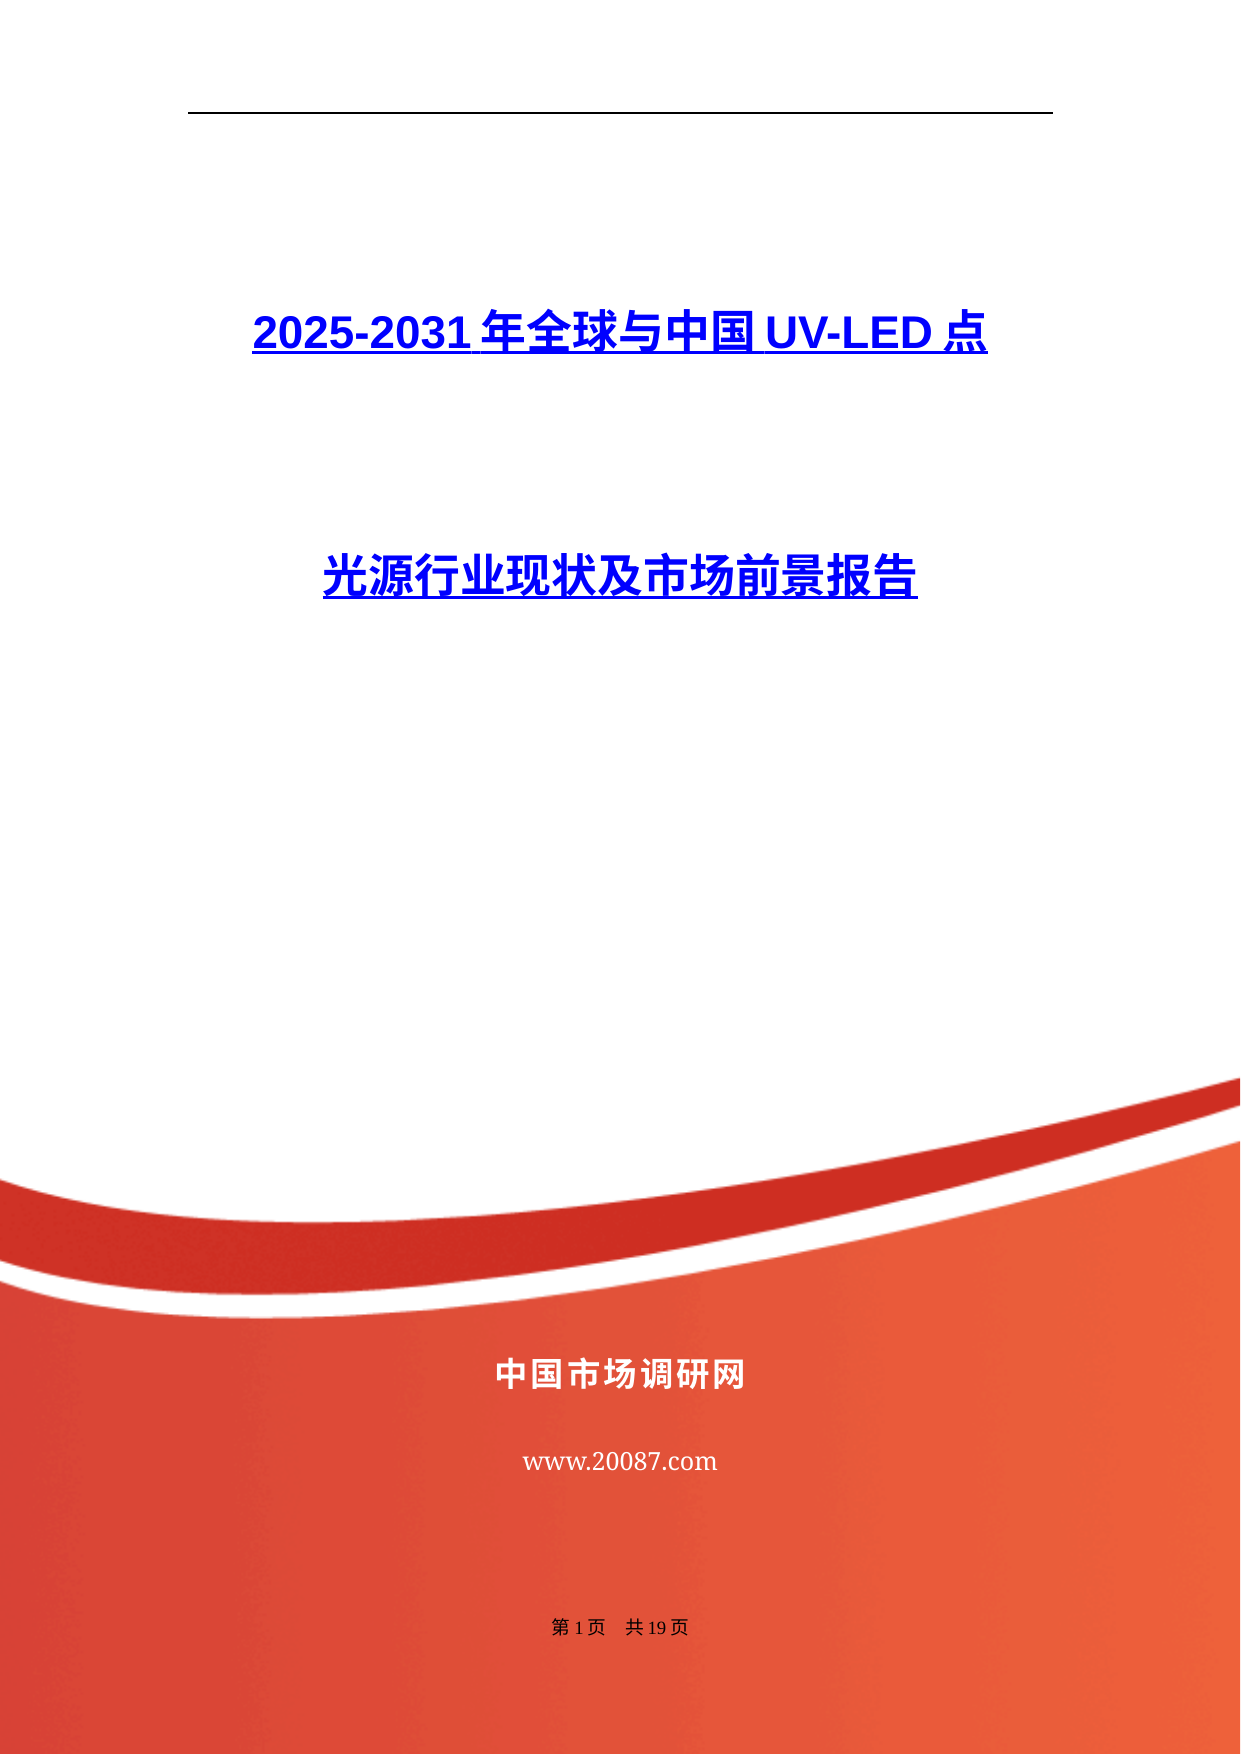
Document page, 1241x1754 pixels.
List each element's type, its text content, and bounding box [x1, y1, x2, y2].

picture [0, 1006, 1241, 1754]
text www.20087.com [187, 1428, 1053, 1493]
subtitle 中国市场调研网 [187, 1339, 1053, 1404]
table_header 2025-2031年全球与中国UV-LED点光源行业现状及市场前景报告 [188, 207, 1053, 773]
